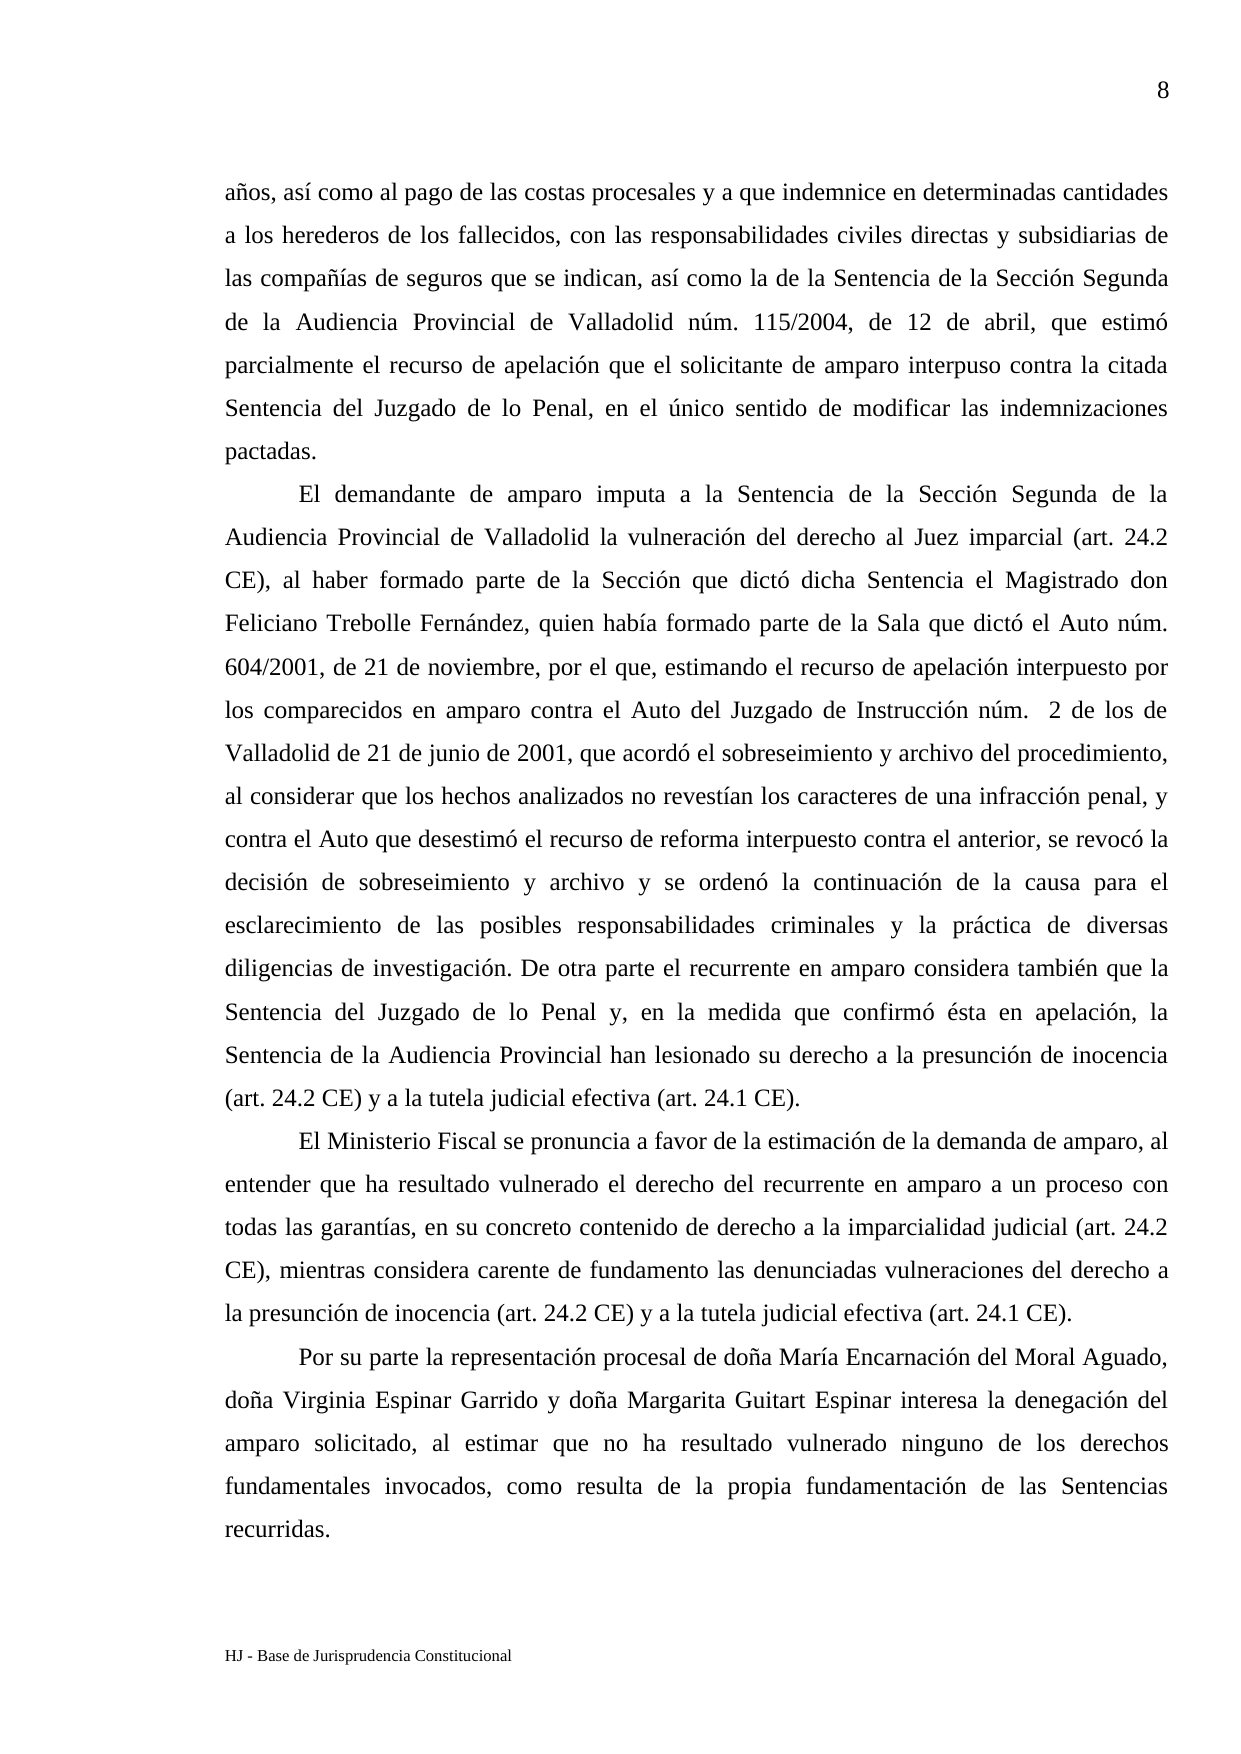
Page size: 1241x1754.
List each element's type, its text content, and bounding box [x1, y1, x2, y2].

text El Ministerio Fiscal se pronuncia a favor de la estimación de la demanda de amparo, al entender que ha resultado vulnerado el derecho del recurrente en amparo a un proceso con todas las garantías, en su concreto contenido de derecho a la imparcialidad judicial (art. 24.2 CE), mientras considera carente de fundamento las denunciadas vulneraciones del derecho a la presunción de inocencia (art. 24.2 CE) y a la tutela judicial efectiva (art. 24.1 CE). [224, 1126, 1169, 1327]
text Por su parte la representación procesal de doña María Encarnación del Moral Aguado, doña Virginia Espinar Garrido y doña Margarita Guitart Espinar interesa la denegación del amparo solicitado, al estimar que no ha resultado vulnerado ninguno de los derechos fundamentales invocados, como resulta de la propia fundamentación de las Sentencias recurridas. [224, 1342, 1169, 1543]
text El demandante de amparo imputa a la Sentencia de la Sección Segunda de la Audiencia Provincial de Valladolid la vulneración del derecho al Juez imparcial (art. 24.2 CE), al haber formado parte de la Sección que dictó dicha Sentencia el Magistrado don Feliciano Trebolle Fernández, quien había formado parte de la Sala que dictó el Auto núm. 604/2001, de 21 de noviembre, por el que, estimando el recurso de apelación interpuesto por los comparecidos en amparo contra el Auto del Juzgado de Instrucción núm. 2 de los de Valladolid de 21 de junio de 2001, que acordó el sobreseimiento y archivo del procedimiento, al considerar que los hechos analizados no revestían los caracteres de una infracción penal, y contra el Auto que desestimó el recurso de reforma interpuesto contra el anterior, se revocó la decisión de sobreseimiento y archivo y se ordenó la continuación de la causa para el esclarecimiento de las posibles responsabilidades criminales y la práctica de diversas diligencias de investigación. De otra parte el recurrente en amparo considera también que la Sentencia del Juzgado de lo Penal y, en la medida que confirmó ésta en apelación, la Sentencia de la Audiencia Provincial han lesionado su derecho a la presunción de inocencia (art. 24.2 CE) y a la tutela judicial efectiva (art. 24.1 CE). [224, 479, 1169, 1112]
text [224, 177, 1169, 465]
